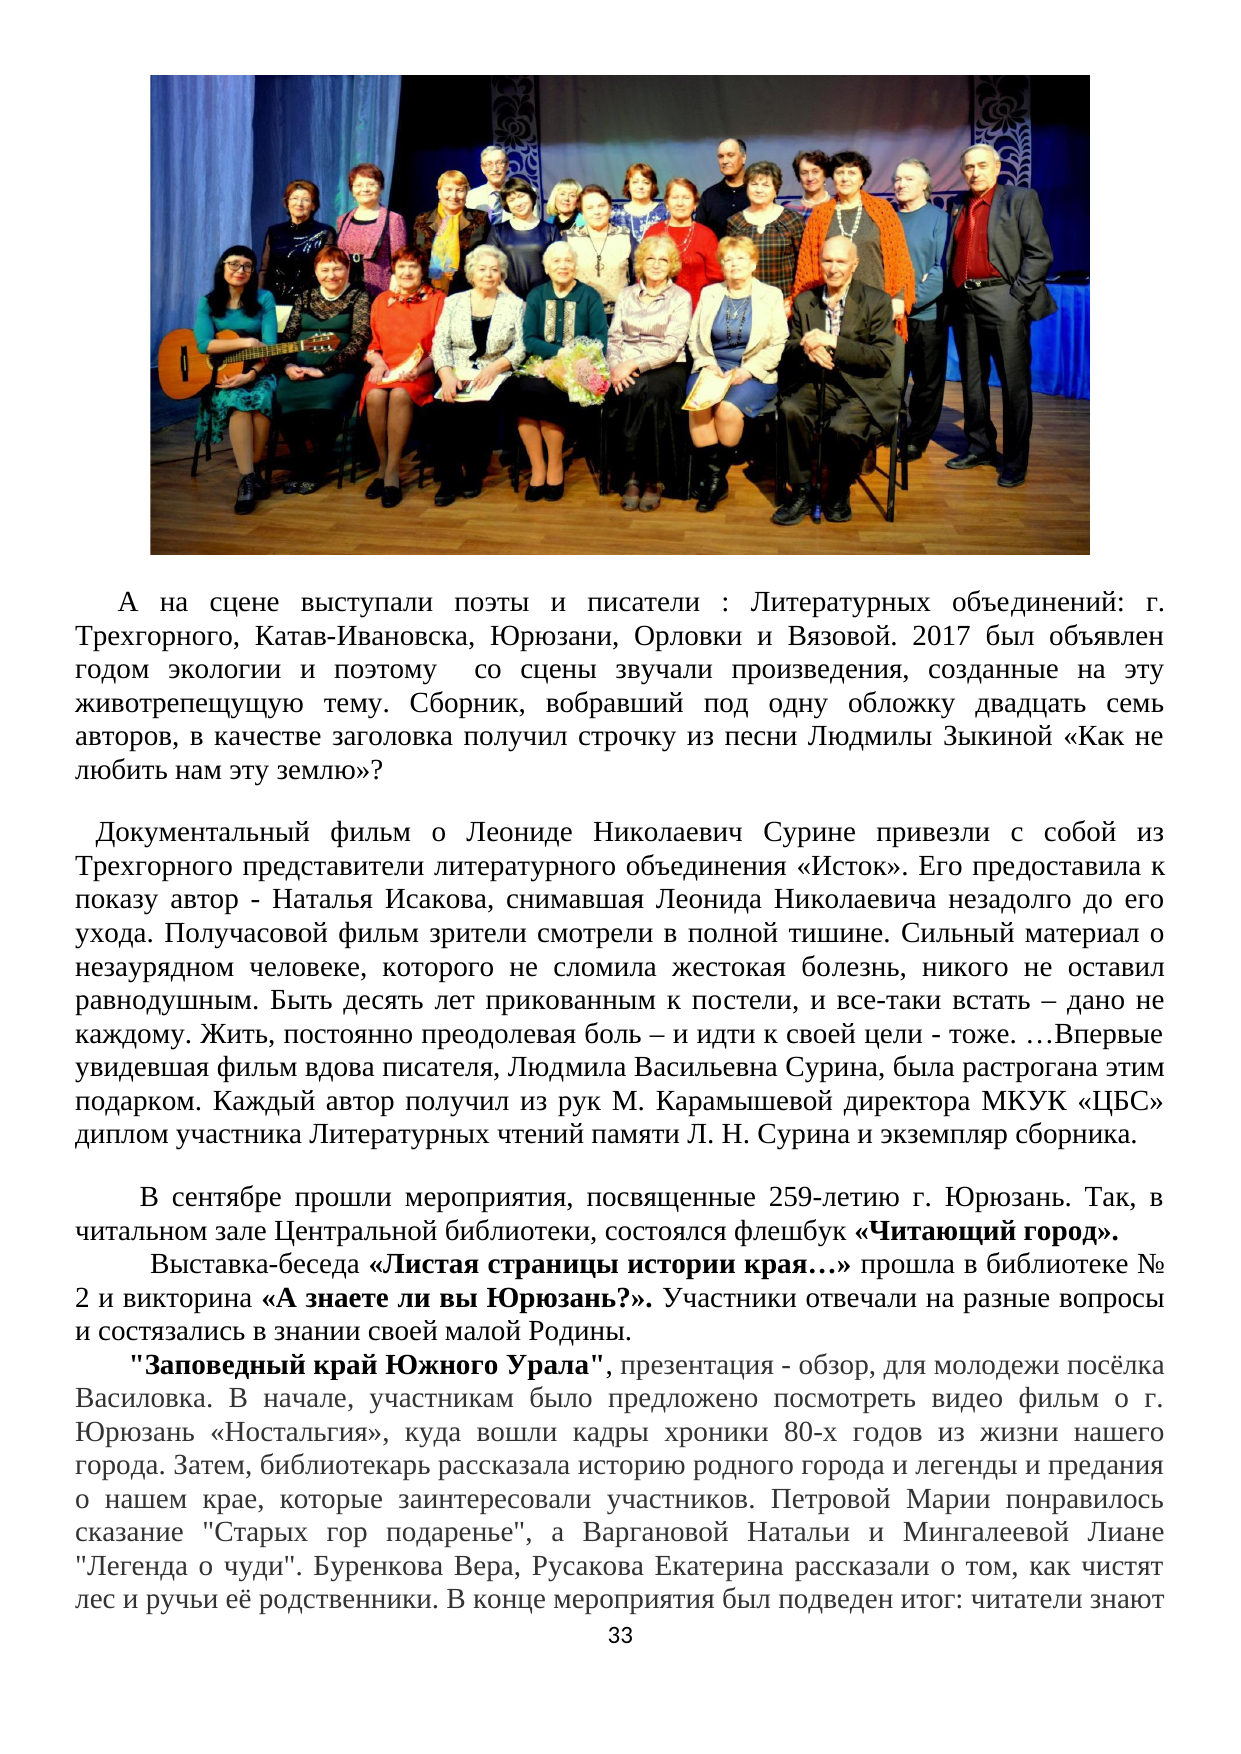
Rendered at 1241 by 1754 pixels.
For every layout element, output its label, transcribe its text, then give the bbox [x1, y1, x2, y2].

picture [150, 75, 1090, 555]
text Выставка-беседа «Листая страницы истории края…» прошла в библиотеке № 2 и викторина «А знаете ли вы Юрюзань?». Участники отвечали на разные вопросы и состязались в знании своей малой Родины. [75, 1246, 1165, 1347]
text Документальный фильм о Леониде Николаевич Сурине привезли с собой из Трехгорного представители литературного объединения «Исток». Его предоставила к показу автор - Наталья Исакова, снимавшая Леонида Николаевича незадолго до его ухода. Получасовой фильм зрители смотрели в полной тишине. Сильный материал о незаурядном человеке, которого не сломила жестокая болезнь, никого не оставил равнодушным. Быть десять лет прикованным к постели, и все-таки встать – дано не каждому. Жить, постоянно преодолевая боль – и идти к своей цели - тоже. …Впервые увидевшая фильм вдова писателя, Людмила Васильевна Сурина, была растрогана этим подарком. Каждый автор получил из рук М. Карамышевой директора МКУК «ЦБС» диплом участника Литературных чтений памяти Л. Н. Сурина и экземпляр сборника. [75, 814, 1165, 1150]
text В сентябре прошли мероприятия, посвященные 259-летию г. Юрюзань. Так, в читальном зале Центральной библиотеки, состоялся флешбук «Читающий город». [75, 1179, 1165, 1246]
text А на сцене выступали поэты и писатели : Литературных объединений: г. Трехгорного, Катав-Ивановска, Юрюзани, Орловки и Вязовой. 2017 был объявлен годом экологии и поэтому со сцены звучали произведения, созданные на эту животрепещущую тему. Сборник, вобравший под одну обложку двадцать семь авторов, в качестве заголовка получил строчку из песни Людмилы Зыкиной «Как не любить нам эту землю»? [75, 584, 1165, 785]
